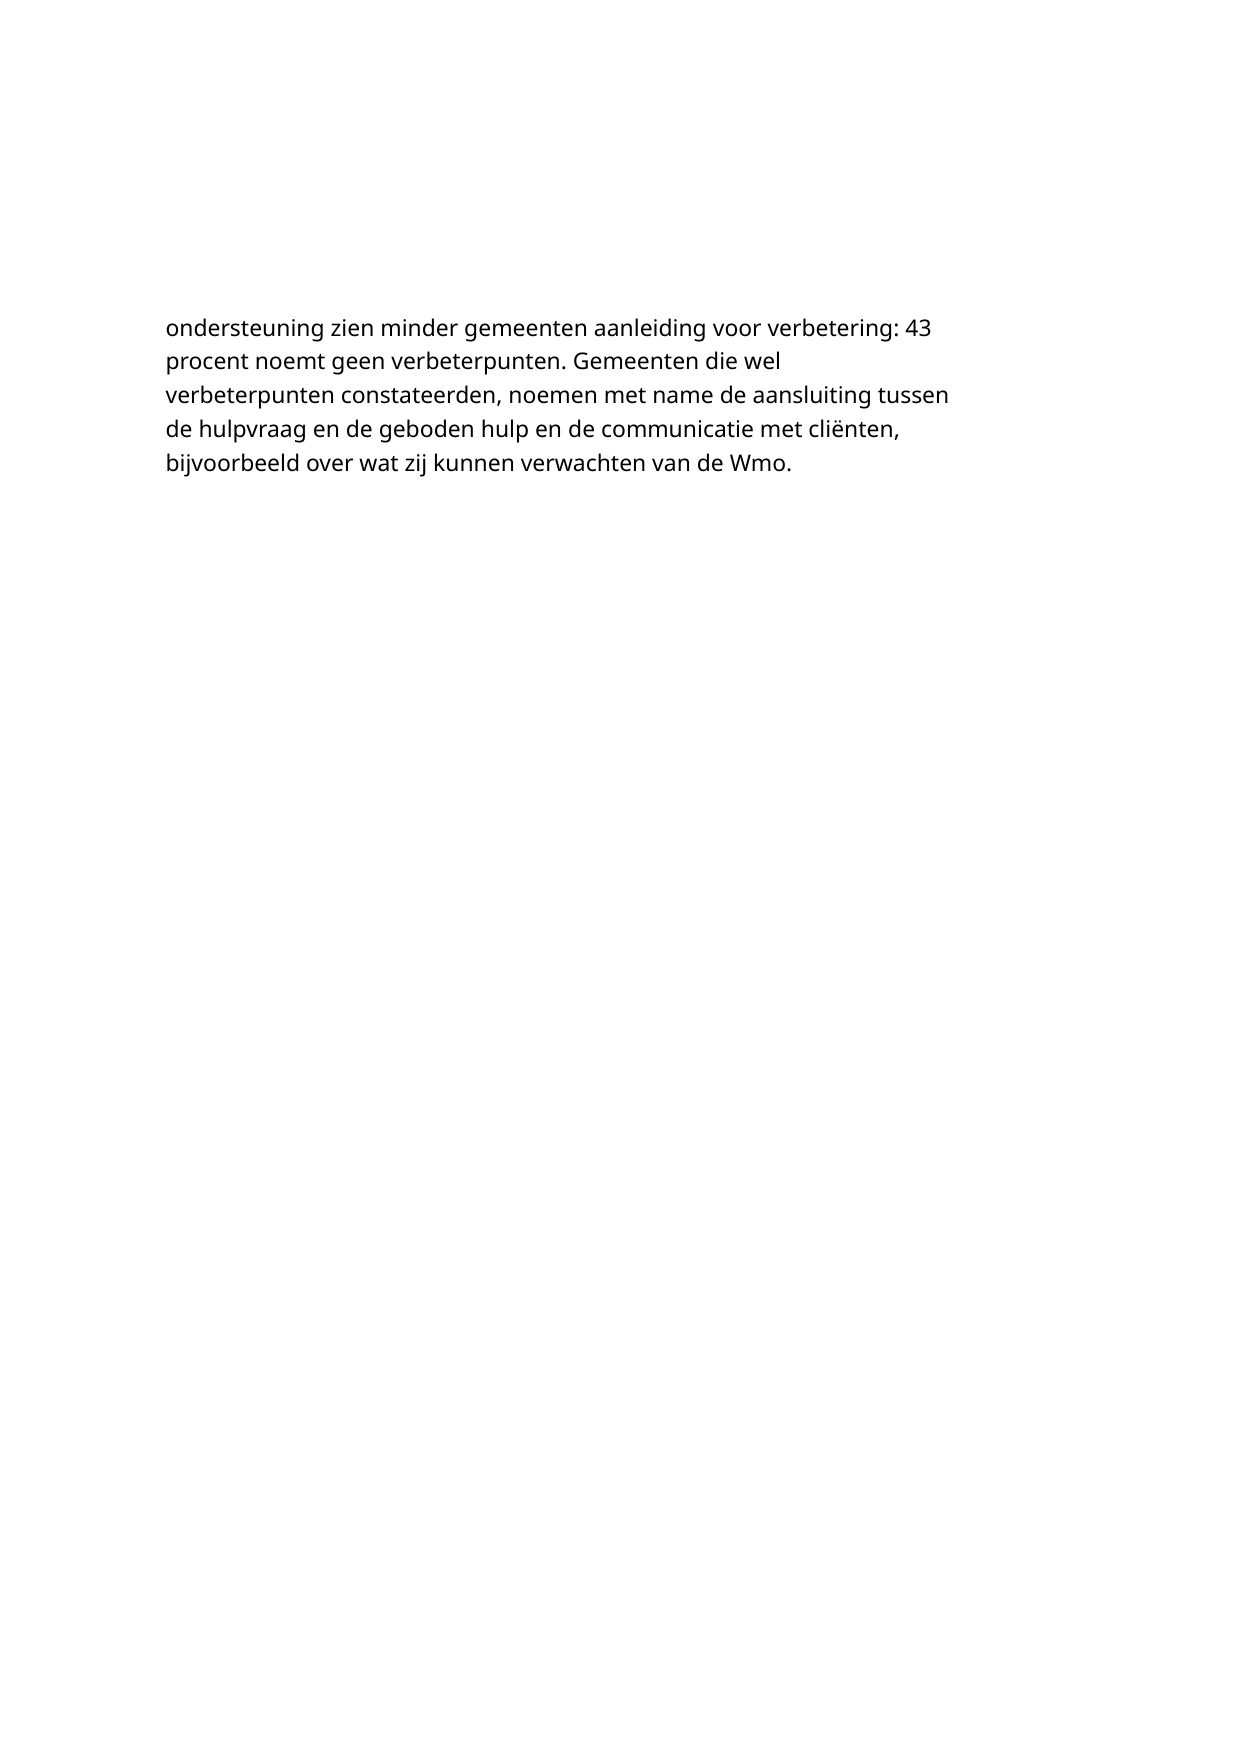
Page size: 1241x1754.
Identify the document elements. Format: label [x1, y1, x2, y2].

text [165, 311, 951, 478]
